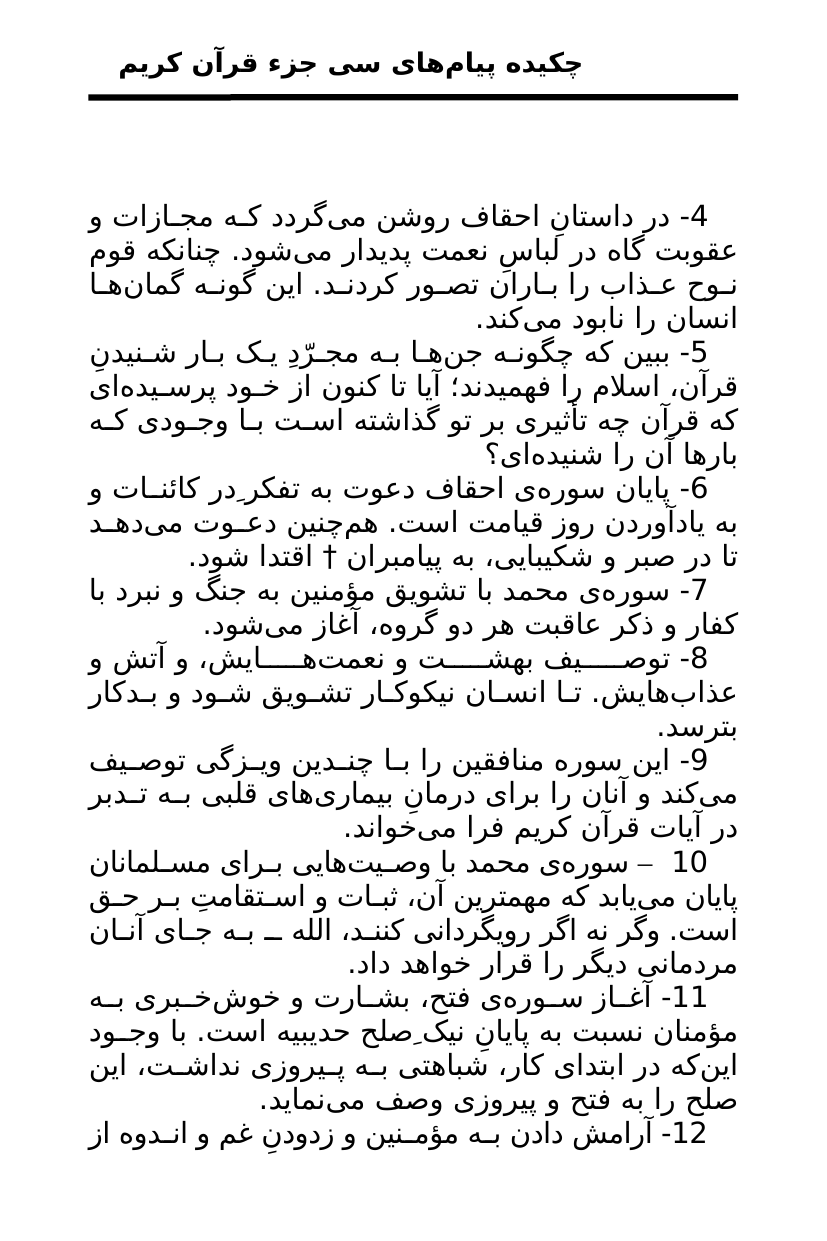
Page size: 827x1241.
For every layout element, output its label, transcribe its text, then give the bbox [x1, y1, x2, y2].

text 11- آغاز سوره‌ی فتح، بشارت و خوش‌خبری به مؤمنان نسبت به پایانِ نیک ِصلح حدیبیه است. با وجود این‌که در ابتدای کار، شباهتی به پیروزی نداشت، این صلح را به فتح و پیروزی وصف می‌نماید. [89, 981, 738, 1117]
text 7- سوره‌ی محمد با تشویق مؤمنین به جنگ و نبرد با کفار و ذکر عاقبت هر دو گروه، آغاز می‌شود. [89, 573, 738, 641]
text 8- توصیف بهشت و نعمت‌هایش، و آتش و عذاب‌هایش. تا انسان نیکوکار تشویق شود و بدکار بترسد. [89, 641, 738, 743]
text 6- پایان سوره‌ی احقاف دعوت به تفکر ِدر کائنات و به یادآوردن روز قیامت است. هم‌چنین دعوت می‌دهد تا در صبر و شکیبایی، به پیامبران † اقتدا شود. [89, 471, 738, 573]
text 5- ببین که چگونه جن‌ها به مجرّدِ یک بار شنیدنِ قرآن، اسلام را فهمیدند؛ آیا تا کنون از خود پرسیده‌ای که قرآن چه تأثیری بر تو گذاشته است با وجودی که بارها آن را شنیده‌ای؟ [89, 335, 738, 471]
text 10 – سوره‌ی محمد با وصیت‌هایی برای مسلمانان پایان می‌یابد که مهمترین آن، ثبات و استقامتِ بر حق است. وگر نه اگر رویگردانی کنند، الله ـ به جای آنان مردمانی دیگر را قرار خواهد داد. [89, 845, 738, 981]
text 4- در داستانِ احقاف روشن می‌گردد که مجازات و عقوبت گاه در لباسِ نعمت پدیدار می‌شود. چنانکه قوم نوح عذاب را باران تصور کردند. این گونه گمان‌ها انسان را نابود می‌کند. [89, 199, 738, 335]
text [89, 1117, 738, 1151]
text 9- این سوره منافقین را با چندین ویزگی توصیف می‌کند و آنان را برای درمانِ بیماری‌های قلبی به تدبر در آیات قرآن کریم فرا می‌خواند. [89, 743, 738, 845]
